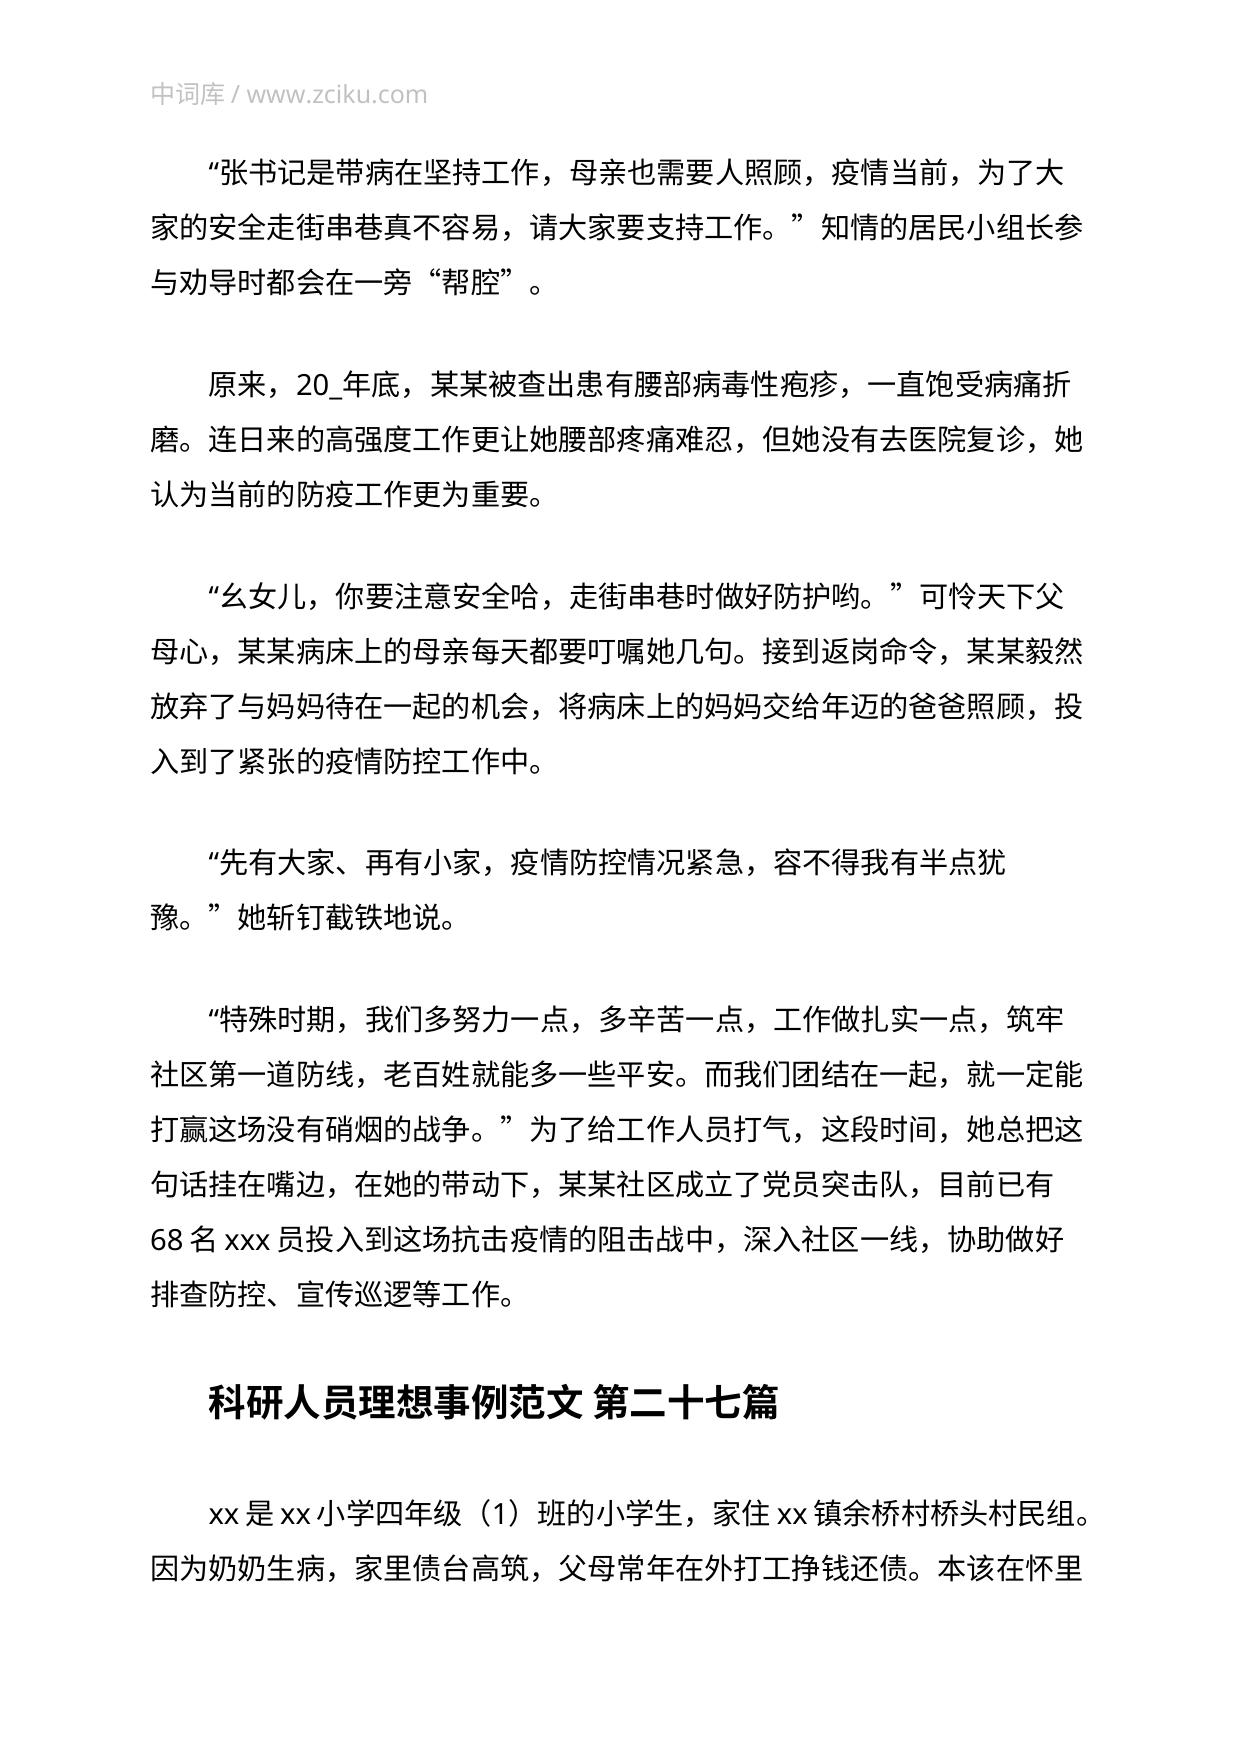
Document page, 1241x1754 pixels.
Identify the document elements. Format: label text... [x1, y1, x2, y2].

text “特殊时期，我们多努力一点，多辛苦一点，工作做扎实一点，筑牢社区第一道防线，老百姓就能多一些平安。而我们团结在一起，就一定能打赢这场没有硝烟的战争。”为了给工作人员打气，这段时间，她总把这句话挂在嘴边，在她的带动下，某某社区成立了党员突击队，目前已有68名xxx员投入到这场抗击疫情的阻击战中，深入社区一线，协助做好排查防控、宣传巡逻等工作。 [150, 997, 1090, 1314]
text “幺女儿，你要注意安全哈，走街串巷时做好防护哟。”可怜天下父母心，某某病床上的母亲每天都要叮嘱她几句。接到返岗命令，某某毅然放弃了与妈妈待在一起的机会，将病床上的妈妈交给年迈的爸爸照顾，投入到了紧张的疫情防控工作中。 [150, 573, 1090, 780]
text “先有大家、再有小家，疫情防控情况紧急，容不得我有半点犹豫。”她斩钉截铁地说。 [150, 840, 1090, 937]
text 科研人员理想事例范文 第二十七篇 [150, 1373, 1090, 1427]
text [150, 1491, 1090, 1588]
text “张书记是带病在坚持工作，母亲也需要人照顾，疫情当前，为了大家的安全走街串巷真不容易，请大家要支持工作。”知情的居民小组长参与劝导时都会在一旁“帮腔”。 [150, 150, 1090, 302]
text 原来，20_年底，某某被查出患有腰部病毒性疱疹，一直饱受病痛折磨。连日来的高强度工作更让她腰部疼痛难忍，但她没有去医院复诊，她认为当前的防疫工作更为重要。 [150, 362, 1090, 514]
